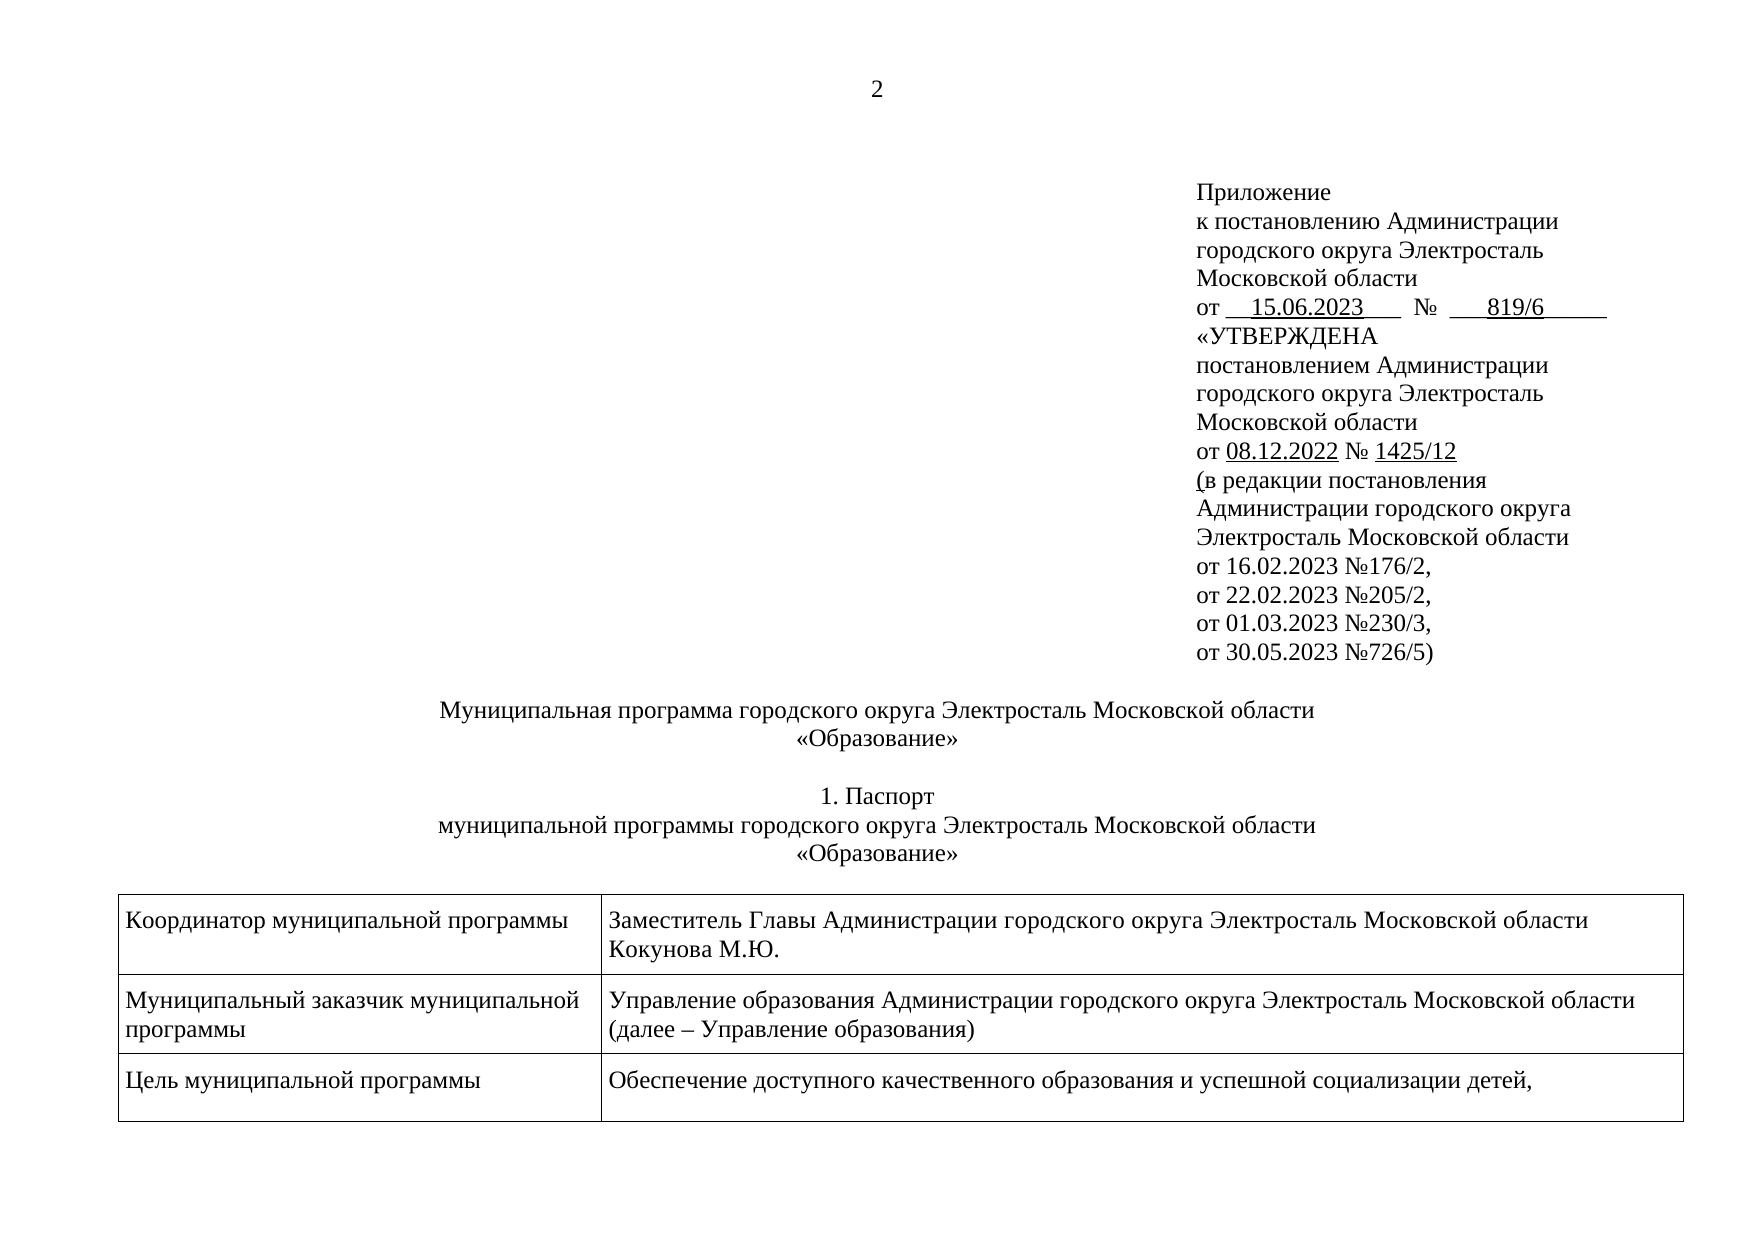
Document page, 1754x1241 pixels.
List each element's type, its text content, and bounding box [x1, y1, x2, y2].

text муниципальной программы городского округа Электросталь Московской области [118, 810, 1636, 838]
text 1. Паспорт [118, 781, 1636, 810]
text (в редакции постановления [118, 465, 1636, 493]
text Электросталь Московской области [118, 522, 1636, 551]
text Московской области [1196, 407, 1636, 436]
text городского округа Электросталь [1196, 235, 1636, 263]
text «Образование» [118, 723, 1636, 752]
table_cell Управление образования Администрации городского округа Электросталь Московской области (далее – Управление образования) [602, 975, 1683, 1053]
text Приложение [1196, 177, 1636, 206]
text Муниципальная программа городского округа Электросталь Московской области [118, 695, 1636, 723]
text от 16.02.2023 №176/2, [118, 551, 1636, 580]
text «Образование» [118, 838, 1636, 867]
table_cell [119, 1054, 601, 1121]
text постановлением Администрации [1196, 350, 1636, 378]
text от 22.02.2023 №205/2, [118, 580, 1636, 608]
text Администрации городского округа [118, 493, 1636, 522]
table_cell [602, 1054, 1683, 1121]
table_header Заместитель Главы Администрации городского округа Электросталь Московской области Кокунова М.Ю. [602, 895, 1683, 973]
table_cell Муниципальный заказчик муниципальной программы [119, 975, 601, 1053]
text от __15.06.2023___ № ___819/6_____ [1196, 292, 1636, 321]
text «УТВЕРЖДЕНА [1196, 321, 1636, 350]
table_header Координатор муниципальной программы [119, 895, 601, 973]
text городского округа Электросталь [1196, 378, 1636, 407]
text от 30.05.2023 №726/5) [118, 637, 1636, 666]
text от 01.03.2023 №230/3, [118, 608, 1636, 637]
text к постановлению Администрации [1196, 206, 1636, 235]
text Московской области [1196, 263, 1636, 292]
text от 08.12.2022 № 1425/12 [118, 436, 1636, 465]
